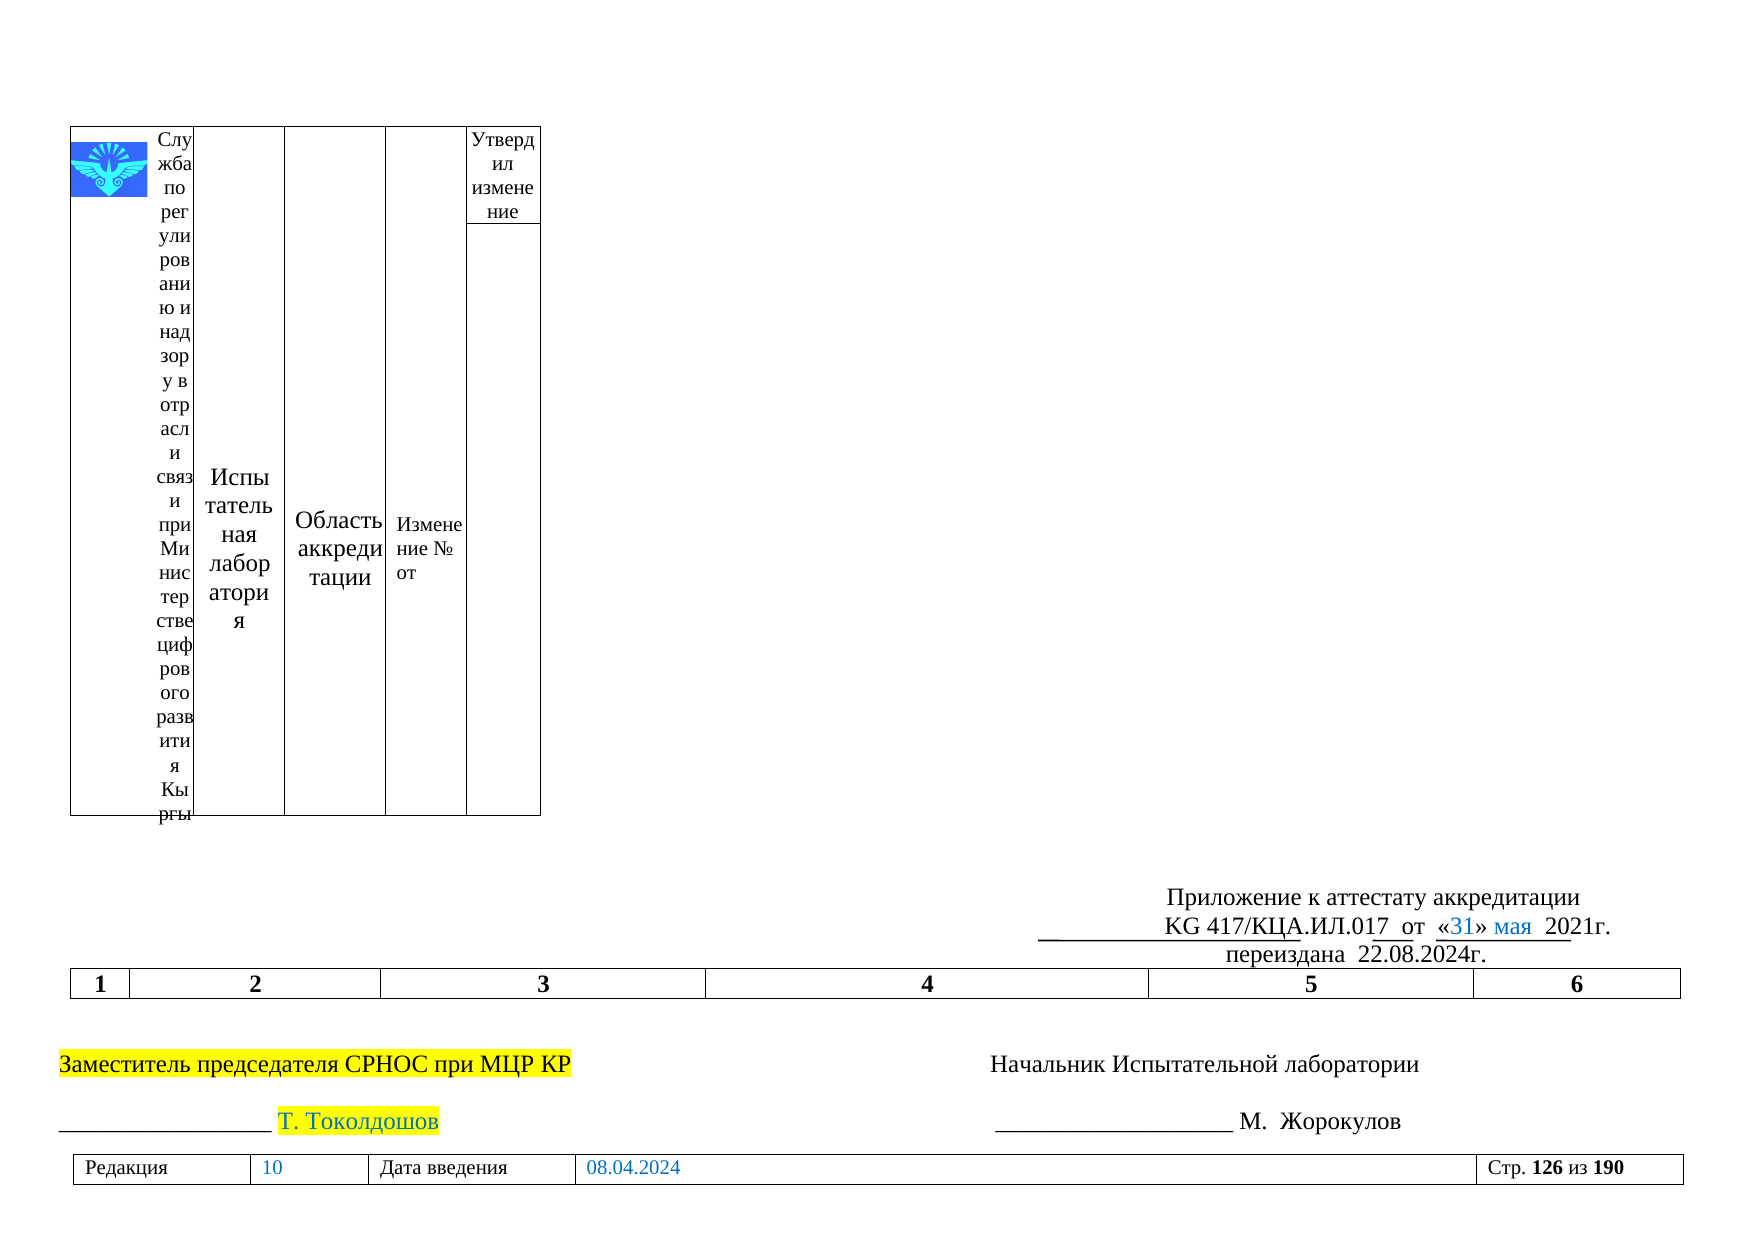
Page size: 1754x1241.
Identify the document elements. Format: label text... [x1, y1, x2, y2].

table_header 6 [1474, 969, 1680, 998]
table_header 5 [1149, 969, 1473, 998]
text KG 417/КЦА.ИЛ.017 от «31» мая 2021г. [1076, 911, 1695, 939]
picture [71, 142, 148, 197]
subtitle Приложение к аттестату аккредитации [1166, 882, 1695, 911]
table_header 3 [381, 969, 705, 998]
table_header 2 [130, 969, 380, 998]
table_header 1 [71, 969, 129, 998]
text переиздана 22.08.2024г. [1226, 939, 1695, 968]
table_header 4 [706, 969, 1148, 998]
